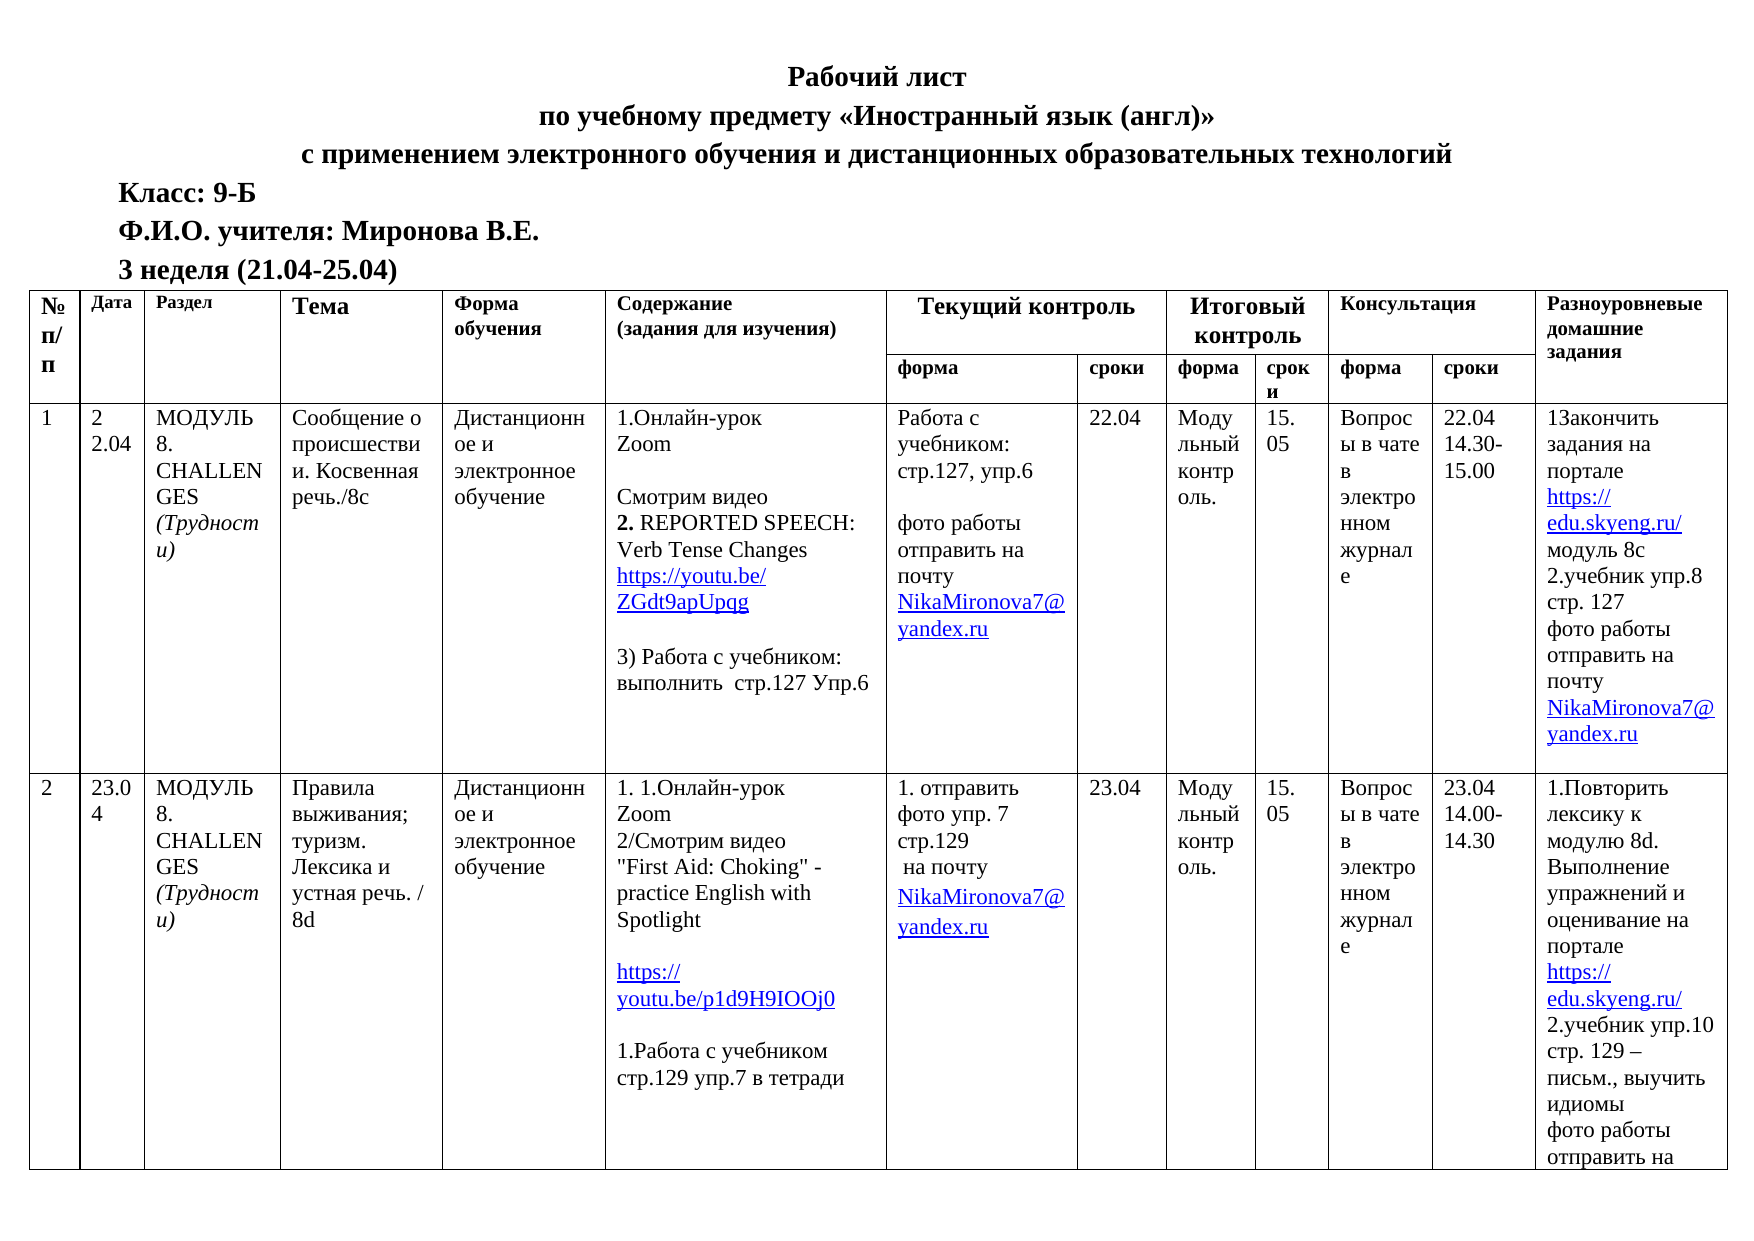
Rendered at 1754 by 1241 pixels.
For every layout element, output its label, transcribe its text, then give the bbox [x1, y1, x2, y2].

table_cell форма [1167, 355, 1255, 403]
table_header Раздел [145, 291, 280, 403]
table_header Текущий контроль [887, 291, 1166, 354]
table_cell форма [887, 355, 1077, 403]
table_cell 1.Онлайн-урок Zoom Смотрим видео 2. REPORTED SPEECH: Verb Tense Changes https://youtu.be/ZGdt9apUpqg 3) Работа с учебником: выполнить стр.127 Упр.6 [606, 404, 886, 773]
table_cell 1Закончить задания на портале https://edu.skyeng.ru/ модуль 8c 2.учебник упр.8 стр. 127 фото работы отправить на почту NikaMironova7@yandex.ru [1536, 404, 1727, 773]
table_cell 23.04 [81, 774, 144, 1169]
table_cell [145, 774, 280, 1169]
table_cell Дистанционное и электронное обучение [443, 404, 605, 773]
table_cell 2 [30, 774, 79, 1169]
table_header Тема [281, 291, 442, 403]
text Ф.И.О. учителя: Миронова В.Е. [118, 213, 1636, 247]
table_cell Модульный контроль. [1167, 774, 1255, 1169]
table_cell 22.04 [1078, 404, 1166, 773]
text по учебному предмету «Иностранный язык (англ)» [118, 98, 1636, 131]
table_cell сроки [1078, 355, 1166, 403]
table_cell 23.04 14.00-14.30 [1433, 774, 1535, 1169]
table_header Разноуровневые домашние задания [1536, 291, 1727, 403]
table_cell Сообщение о происшествии. Косвенная речь./8c [281, 404, 442, 773]
table_cell 15. 05 [1256, 404, 1328, 773]
table_header Содержание (задания для изучения) [606, 291, 886, 403]
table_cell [281, 774, 442, 1169]
table_cell 22.04 [81, 404, 144, 773]
table_header Итоговый контроль [1167, 291, 1328, 354]
text 3 неделя (21.04-25.04) [118, 252, 1636, 285]
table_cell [606, 774, 886, 1169]
text с применением электронного обучения и дистанционных образовательных технологий [118, 136, 1636, 170]
table_header Форма обучения [443, 291, 605, 403]
table_cell МОДУЛЬ 8. CHALLENGES (Трудности) [145, 404, 280, 773]
table_header № п/п [30, 291, 79, 403]
text Класс: 9-Б [118, 175, 1636, 208]
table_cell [1329, 774, 1432, 1169]
text Рабочий лист [118, 59, 1636, 93]
table_cell 1 [30, 404, 79, 773]
table_cell Модульный контроль. [1167, 404, 1255, 773]
table_cell Вопросы в чате в электронном журнале [1329, 404, 1432, 773]
table_cell сроки [1433, 355, 1535, 403]
table_cell форма [1329, 355, 1432, 403]
table_cell 15. 05 [1256, 774, 1328, 1169]
table_cell 23.04 [1078, 774, 1166, 1169]
table_cell сроки [1256, 355, 1328, 403]
table_header Консультация [1329, 291, 1535, 354]
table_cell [443, 774, 605, 1169]
table_cell Работа с учебником: стр.127, упр.6 фото работы отправить на почту NikaMironova7@yandex.ru [887, 404, 1077, 773]
table_header Дата [81, 291, 144, 403]
table_cell 22.04 14.30-15.00 [1433, 404, 1535, 773]
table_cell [1536, 774, 1727, 1169]
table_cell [887, 774, 1077, 1169]
